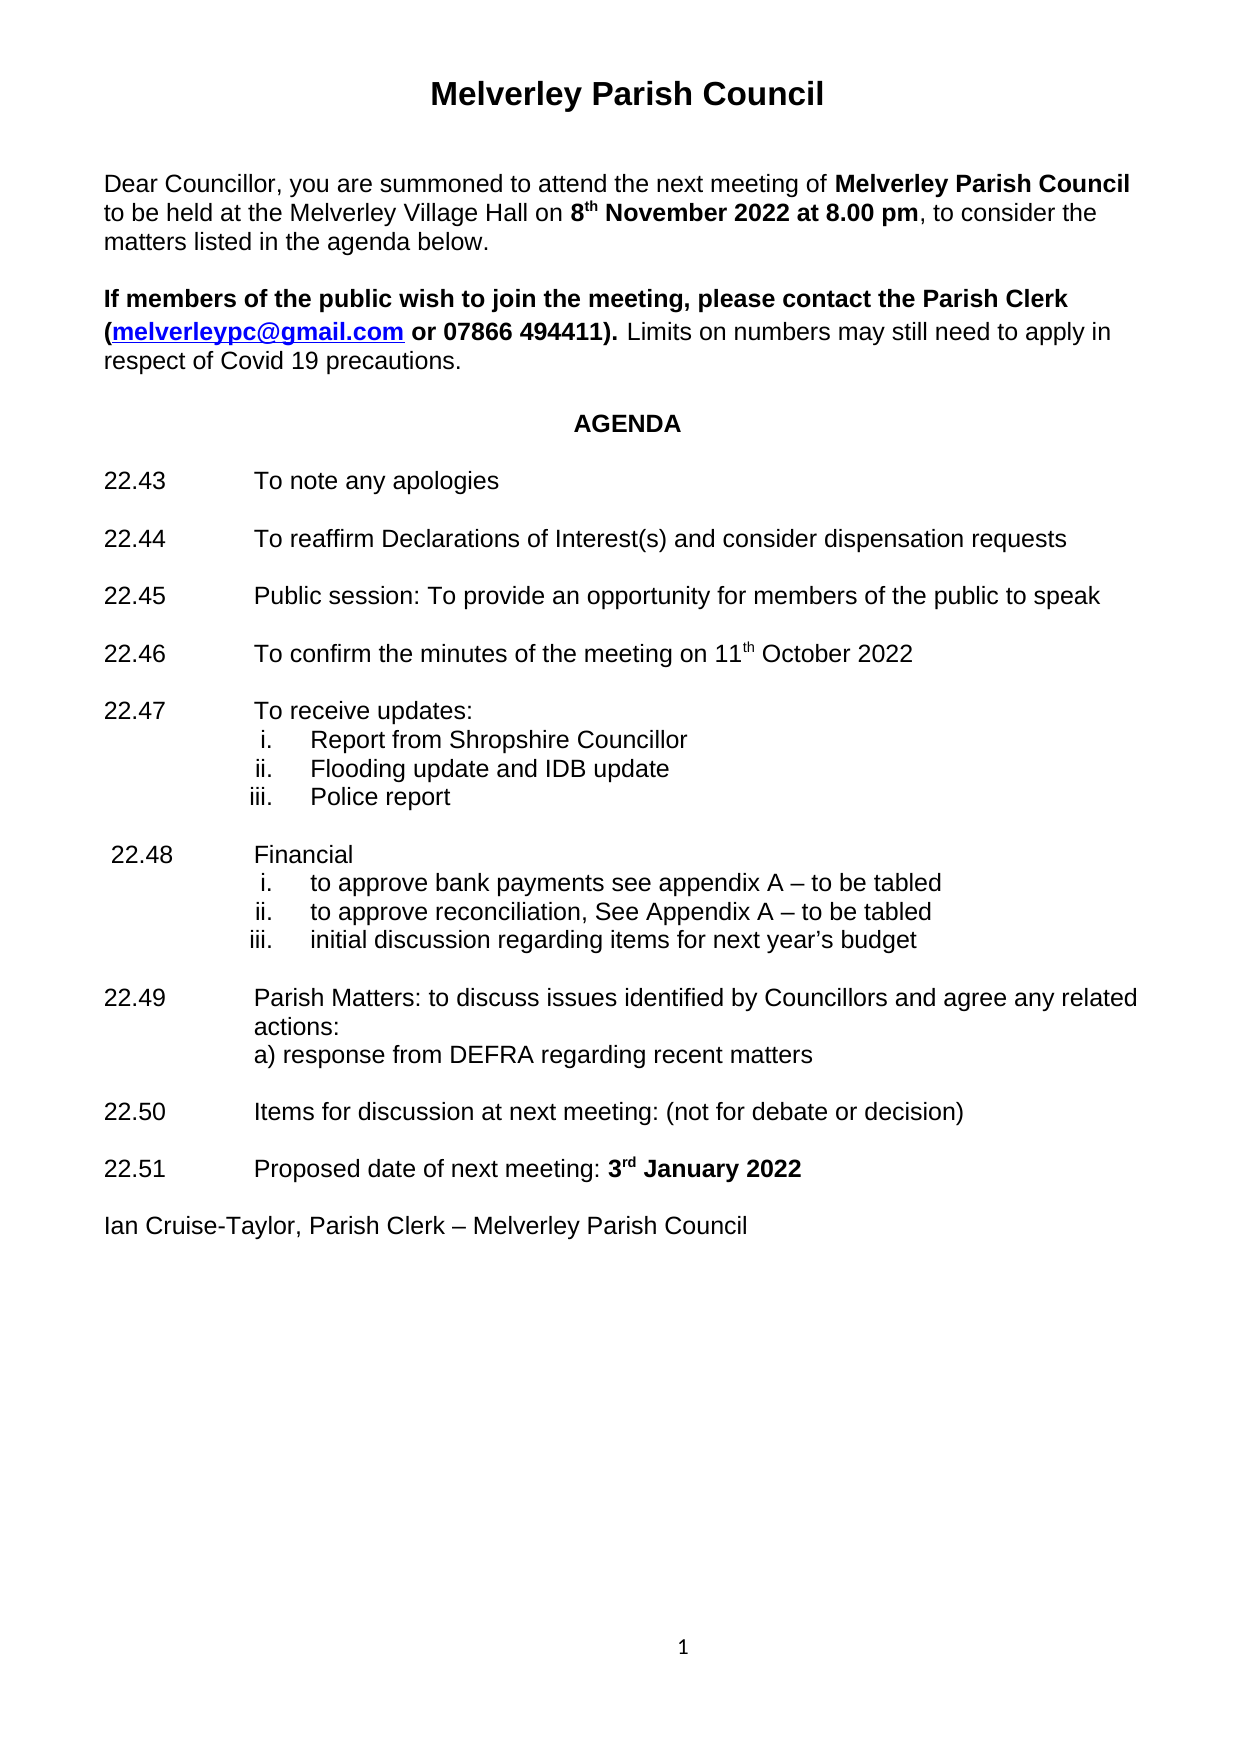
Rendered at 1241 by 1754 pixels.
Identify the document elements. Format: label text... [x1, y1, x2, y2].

list initial discussion regarding items for next year’s budget [273, 925, 1152, 954]
text 22.49 Parish Matters: to discuss issues identified by Councillors and agree any related actions: [103, 983, 1152, 1040]
text Dear Councillor, you are summoned to attend the next meeting of Melverley Parish Council [103, 169, 1152, 198]
text 22.44 To reaffirm Declarations of Interest(s) and consider dispensation requests [103, 524, 1152, 552]
list to approve bank payments see appendix A – to be tabled [273, 868, 1152, 897]
text 22.51 Proposed date of next meeting: 3rd January 2022 [103, 1154, 1152, 1183]
text to be held at the Melverley Village Hall on 8th November 2022 at 8.00 pm, to consider the matters listed in the agenda below. [103, 198, 1152, 255]
list Flooding update and IDB update [273, 754, 1148, 782]
text 22.48 Financial [111, 845, 1154, 868]
text 22.43 To note any apologies [103, 466, 1152, 495]
list to approve reconciliation, See Appendix A – to be tabled [273, 897, 1152, 925]
text 22.47 To receive updates: [103, 696, 1152, 725]
text AGENDA [103, 409, 1152, 437]
text 22.46 To confirm the minutes of the meeting on 11th October 2022 [103, 639, 1152, 667]
text 22.50 Items for discussion at next meeting: (not for debate or decision) [103, 1097, 1152, 1126]
text Ian Cruise-Taylor, Parish Clerk – Melverley Parish Council [103, 1211, 1152, 1239]
text If members of the public wish to join the meeting, please contact the Parish Clerk (melverleypc@gmail.com or 07866 494411). Limits on numbers may still need to apply in respect of Covid 19 precautions. [103, 284, 1152, 375]
list Police report [273, 782, 1152, 811]
text 22.45 Public session: To provide an opportunity for members of the public to speak [103, 581, 1152, 610]
text a) response from DEFRA regarding recent matters [103, 1040, 1152, 1069]
list Report from Shropshire Councillor [273, 725, 1152, 754]
